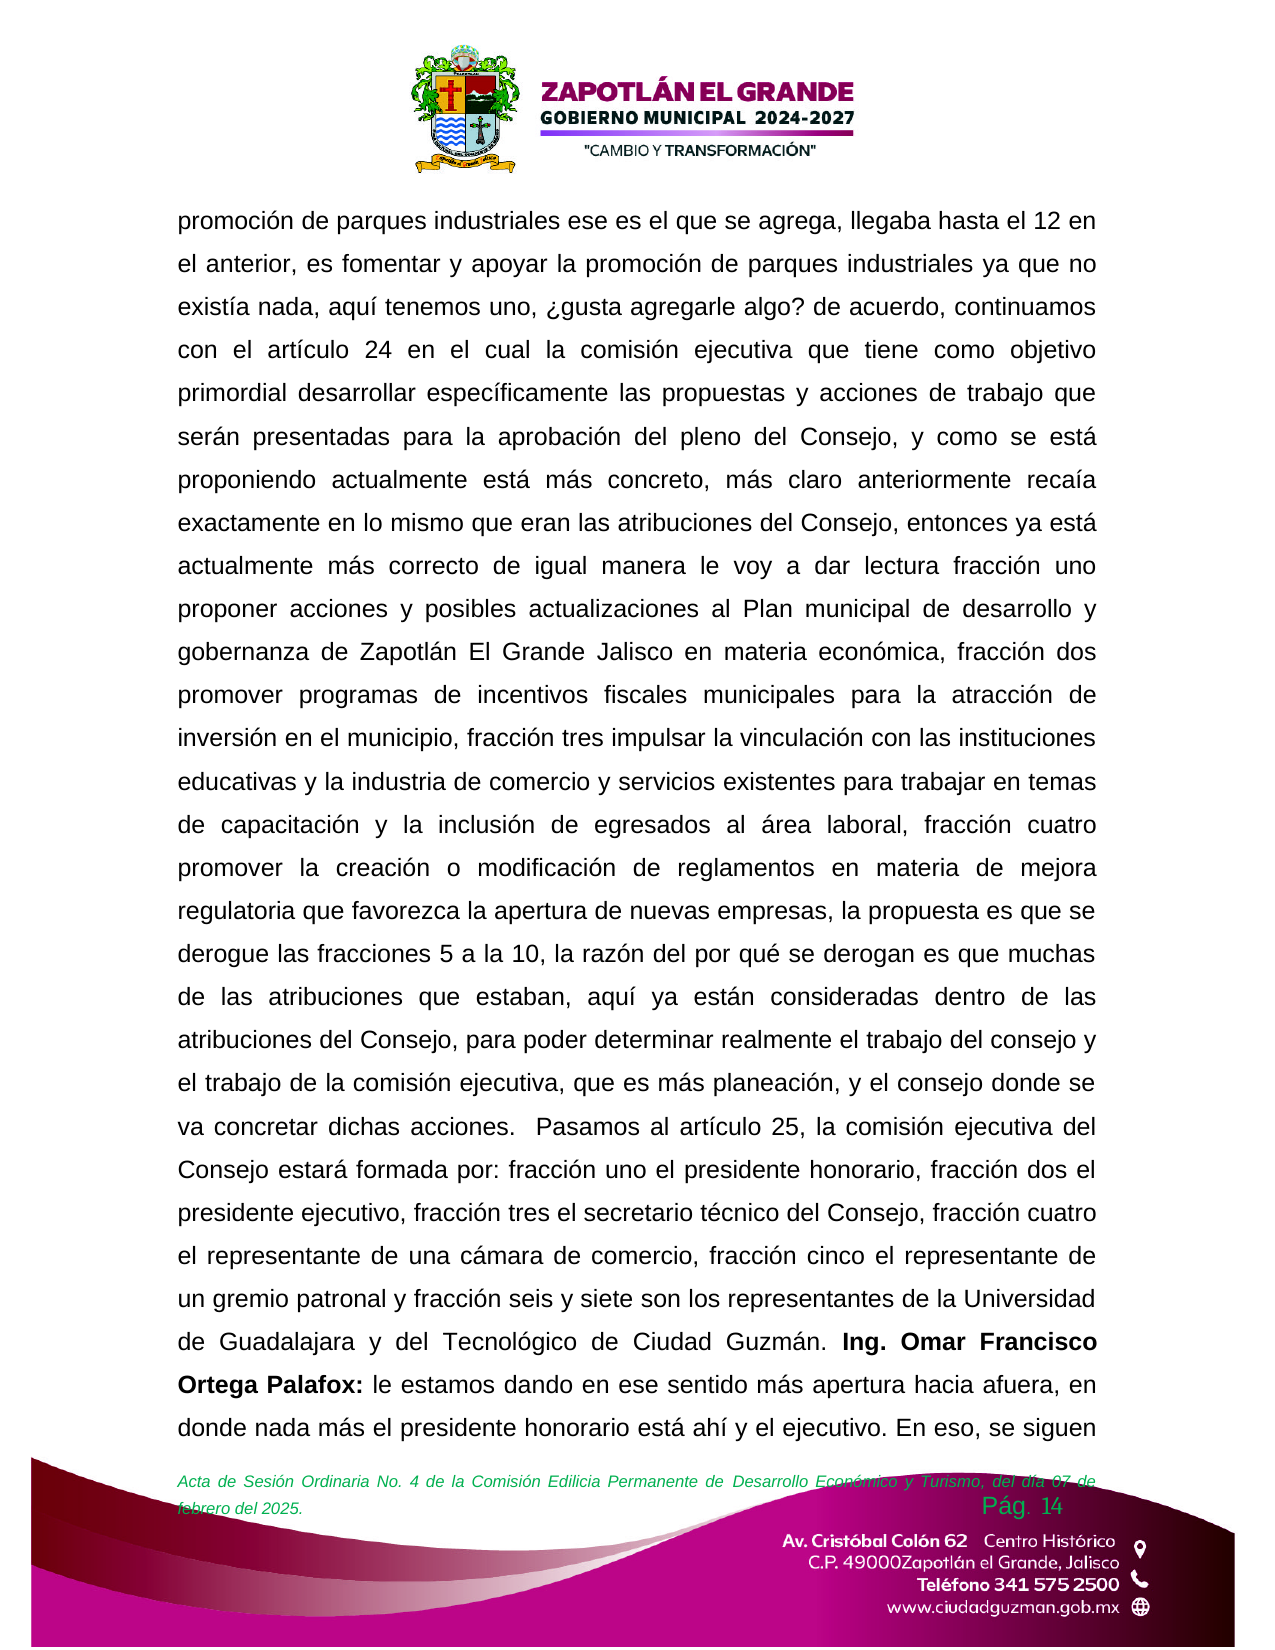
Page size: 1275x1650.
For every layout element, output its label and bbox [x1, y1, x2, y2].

text [177, 206, 1098, 1442]
picture [0, 2, 1271, 1647]
